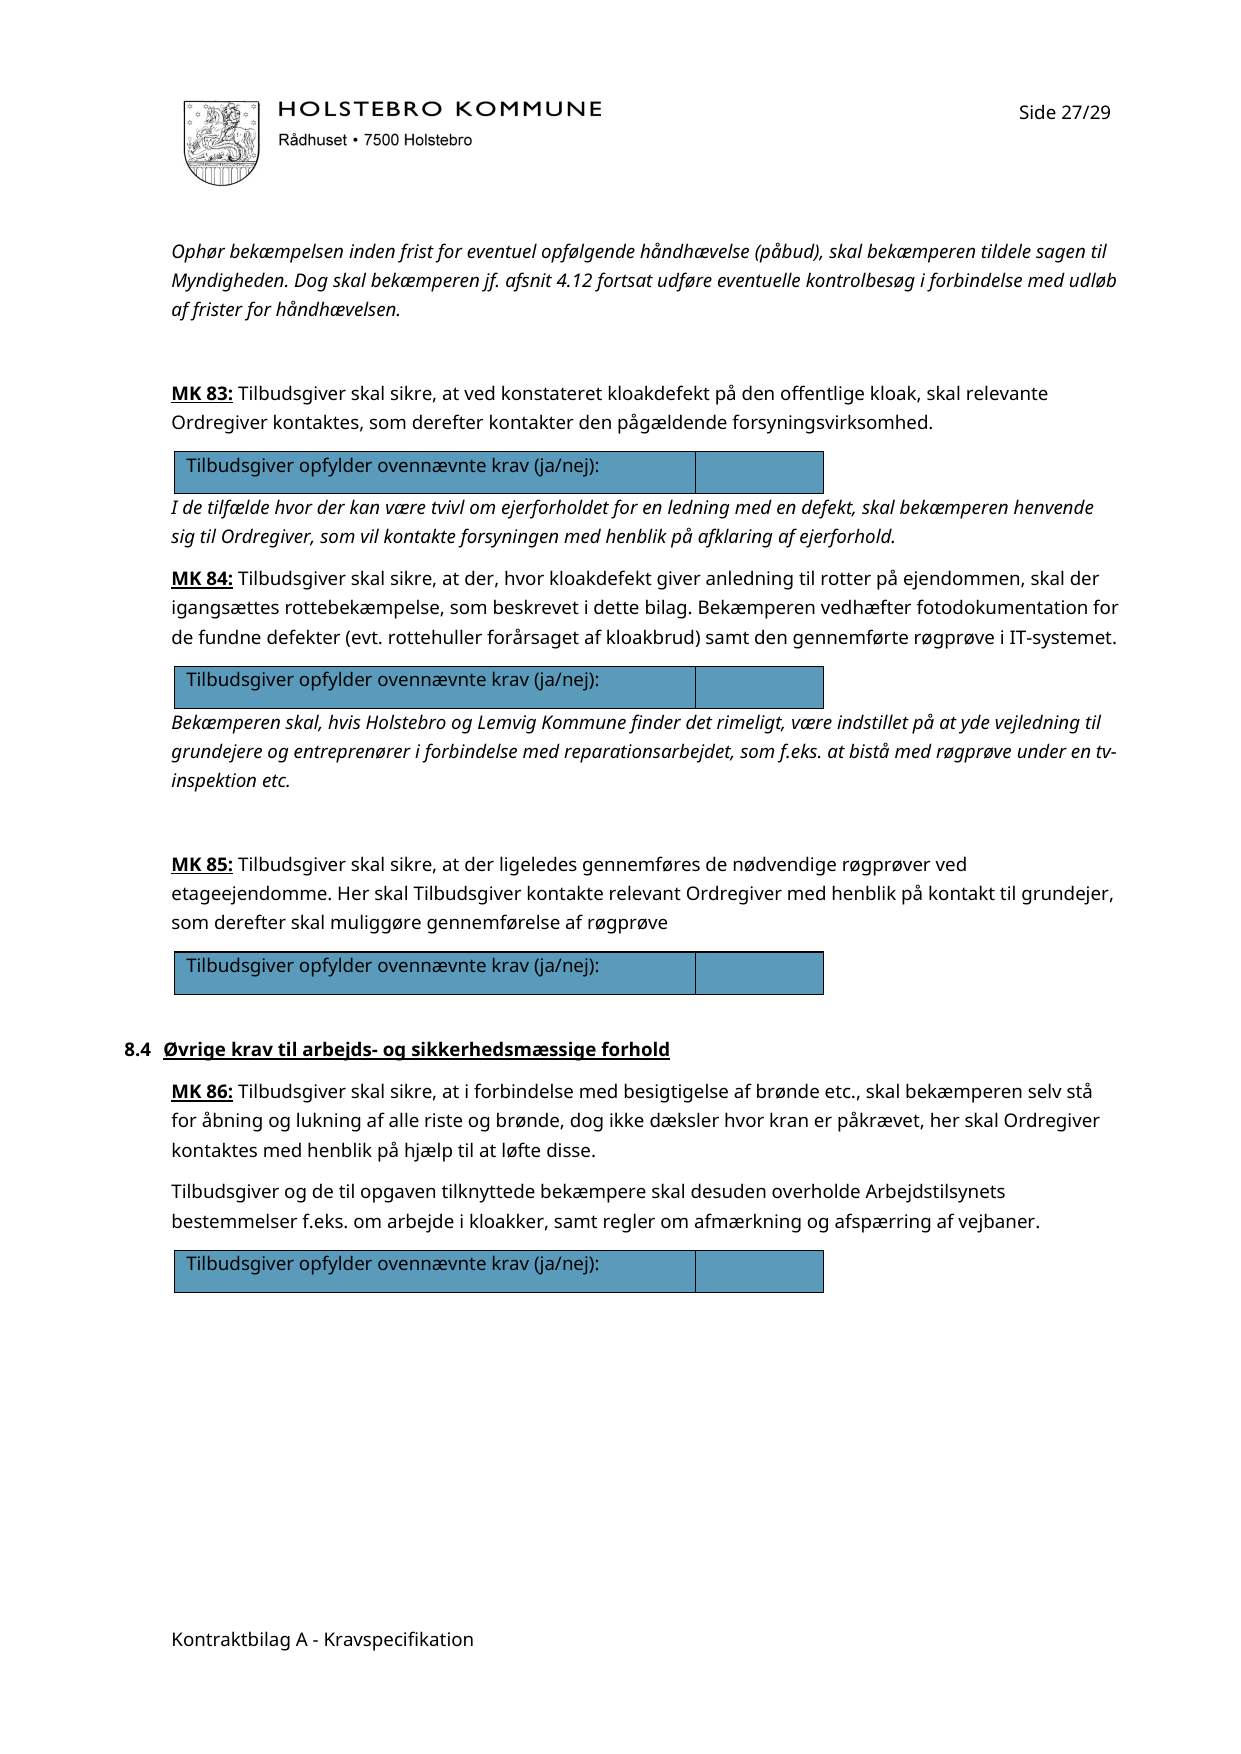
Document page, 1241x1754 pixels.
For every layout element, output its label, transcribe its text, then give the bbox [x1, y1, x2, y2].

text Ophør bekæmpelsen inden frist for eventuel opfølgende håndhævelse (påbud), skal bekæmperen tildele sagen til Myndigheden. Dog skal bekæmperen jf. afsnit 4.12 fortsat udføre eventuelle kontrolbesøg i forbindelse med udløb af frister for håndhævelsen. [171, 238, 1122, 322]
text Tilbudsgiver og de til opgaven tilknyttede bekæmpere skal desuden overholde Arbejdstilsynets bestemmelser f.eks. om arbejde i kloakker, samt regler om afmærkning og afspærring af vejbaner. [171, 1179, 1122, 1233]
table_header [696, 1251, 823, 1292]
text MK 84: Tilbudsgiver skal sikre, at der, hvor kloakdefekt giver anledning til rotter på ejendommen, skal der igangsættes rottebekæmpelse, som beskrevet i dette bilag. Bekæmperen vedhæfter fotodokumentation for de fundne defekter (evt. rottehuller forårsaget af kloakbrud) samt den gennemførte røgprøve i IT-systemet. [171, 565, 1122, 649]
text Bekæmperen skal, hvis Holstebro og Lemvig Kommune finder det rimeligt, være indstillet på at yde vejledning til grundejere og entreprenører i forbindelse med reparationsarbejdet, som f.eks. at bistå med røgprøve under en tv-inspektion etc. [171, 709, 1122, 793]
text MK 83: Tilbudsgiver skal sikre, at ved konstateret kloakdefekt på den offentlige kloak, skal relevante Ordregiver kontaktes, som derefter kontakter den pågældende forsyningsvirksomhed. [171, 380, 1122, 435]
table_header [696, 953, 823, 994]
table_header Tilbudsgiver opfylder ovennævnte krav (ja/nej): [175, 667, 695, 708]
table_header Tilbudsgiver opfylder ovennævnte krav (ja/nej): [175, 953, 695, 994]
text MK 85: Tilbudsgiver skal sikre, at der ligeledes gennemføres de nødvendige røgprøver ved etageejendomme. Her skal Tilbudsgiver kontakte relevant Ordregiver med henblik på kontakt til grundejer, som derefter skal muliggøre gennemførelse af røgprøve [171, 851, 1122, 935]
text MK 86: Tilbudsgiver skal sikre, at i forbindelse med besigtigelse af brønde etc., skal bekæmperen selv stå for åbning og lukning af alle riste og brønde, dog ikke dæksler hvor kran er påkrævet, her skal Ordregiver kontaktes med henblik på hjælp til at løfte disse. [171, 1078, 1122, 1162]
table_header [696, 452, 823, 493]
picture [182, 99, 602, 187]
table_header [696, 667, 823, 708]
table_header Tilbudsgiver opfylder ovennævnte krav (ja/nej): [175, 1251, 695, 1292]
table_header Tilbudsgiver opfylder ovennævnte krav (ja/nej): [175, 452, 695, 493]
text I de tilfælde hvor der kan være tvivl om ejerforholdet for en ledning med en defekt, skal bekæmperen henvende sig til Ordregiver, som vil kontakte forsyningen med henblik på afklaring af ejerforhold. [171, 494, 1122, 549]
subtitle Øvrige krav til arbejds- og sikkerhedsmæssige forhold [124, 1037, 1122, 1062]
